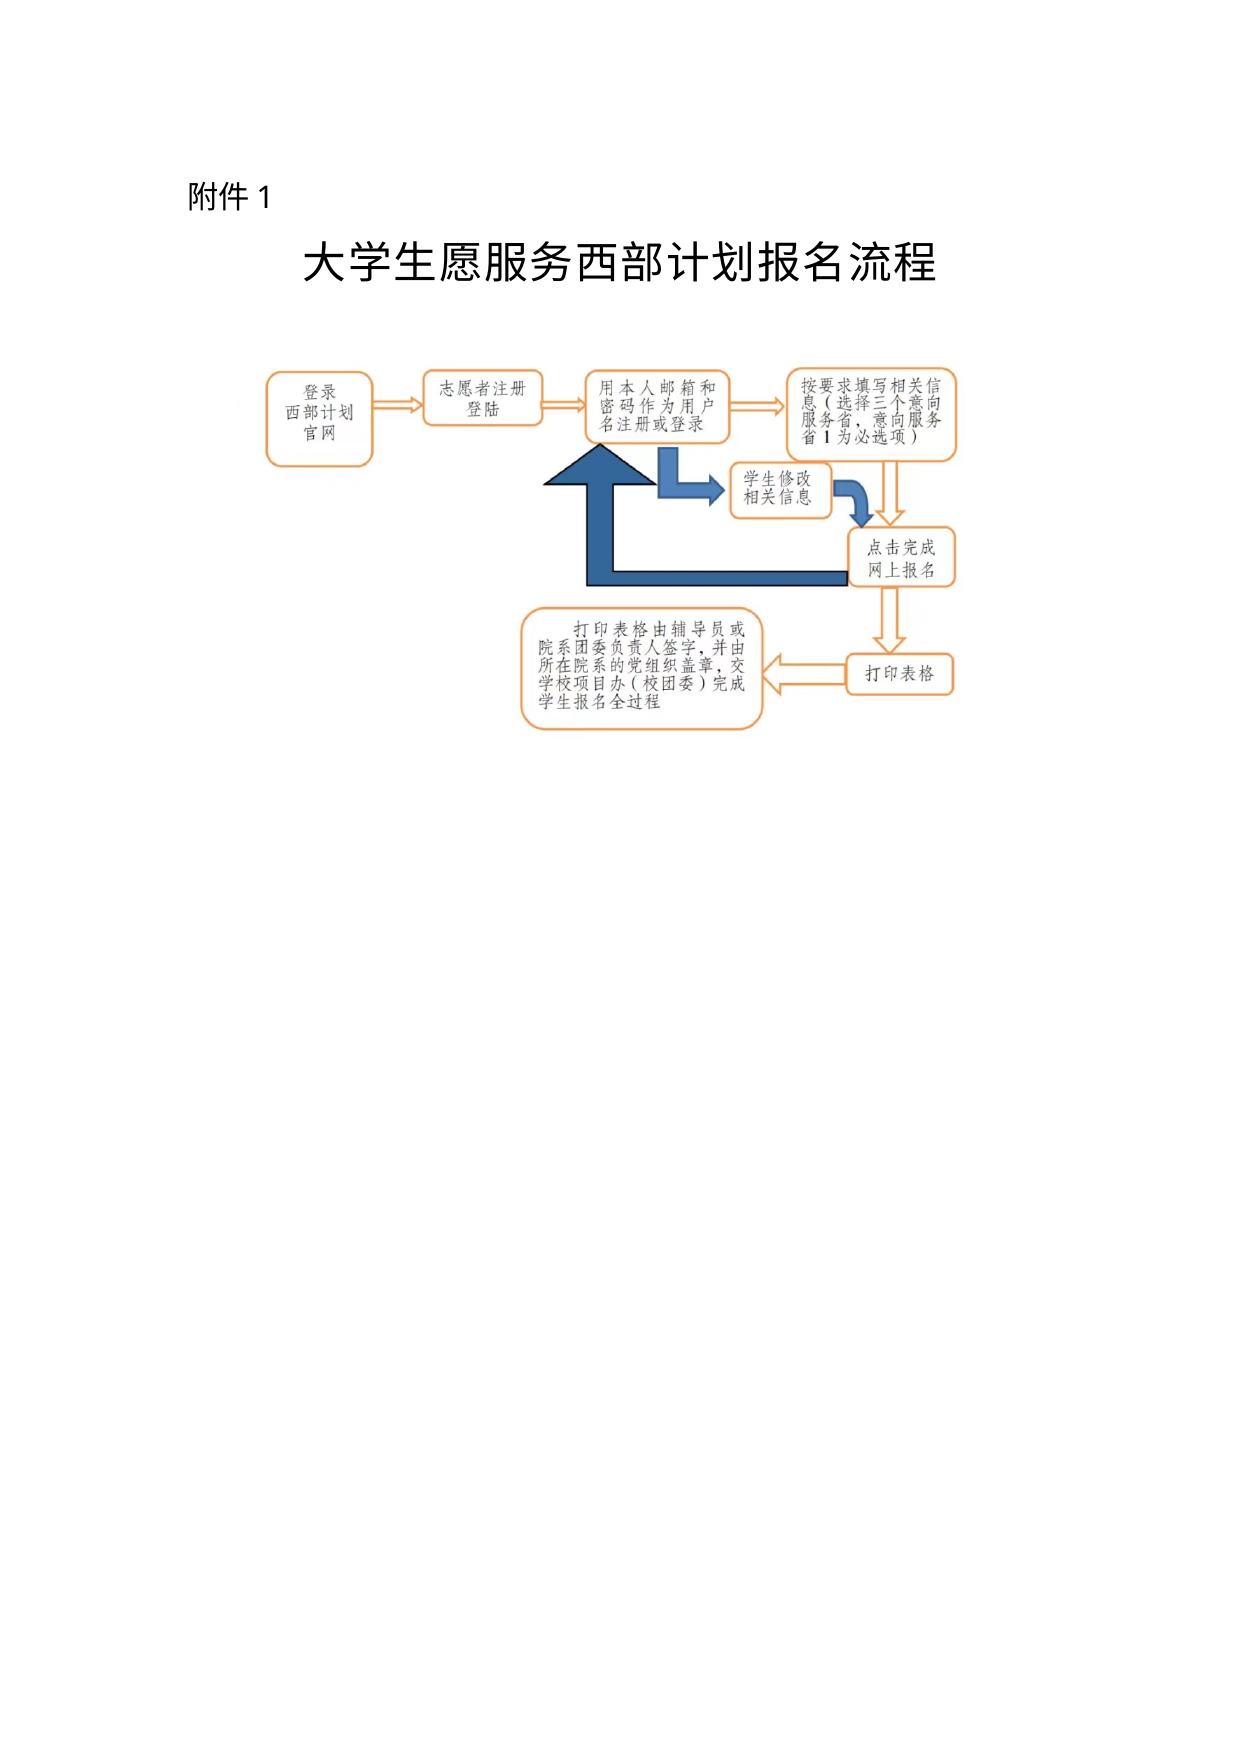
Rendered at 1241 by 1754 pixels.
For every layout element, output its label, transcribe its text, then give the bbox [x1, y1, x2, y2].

text 附件1 [187, 162, 1053, 227]
picture [187, 324, 1146, 759]
text 大学生愿服务西部计划报名流程 [187, 227, 1053, 292]
